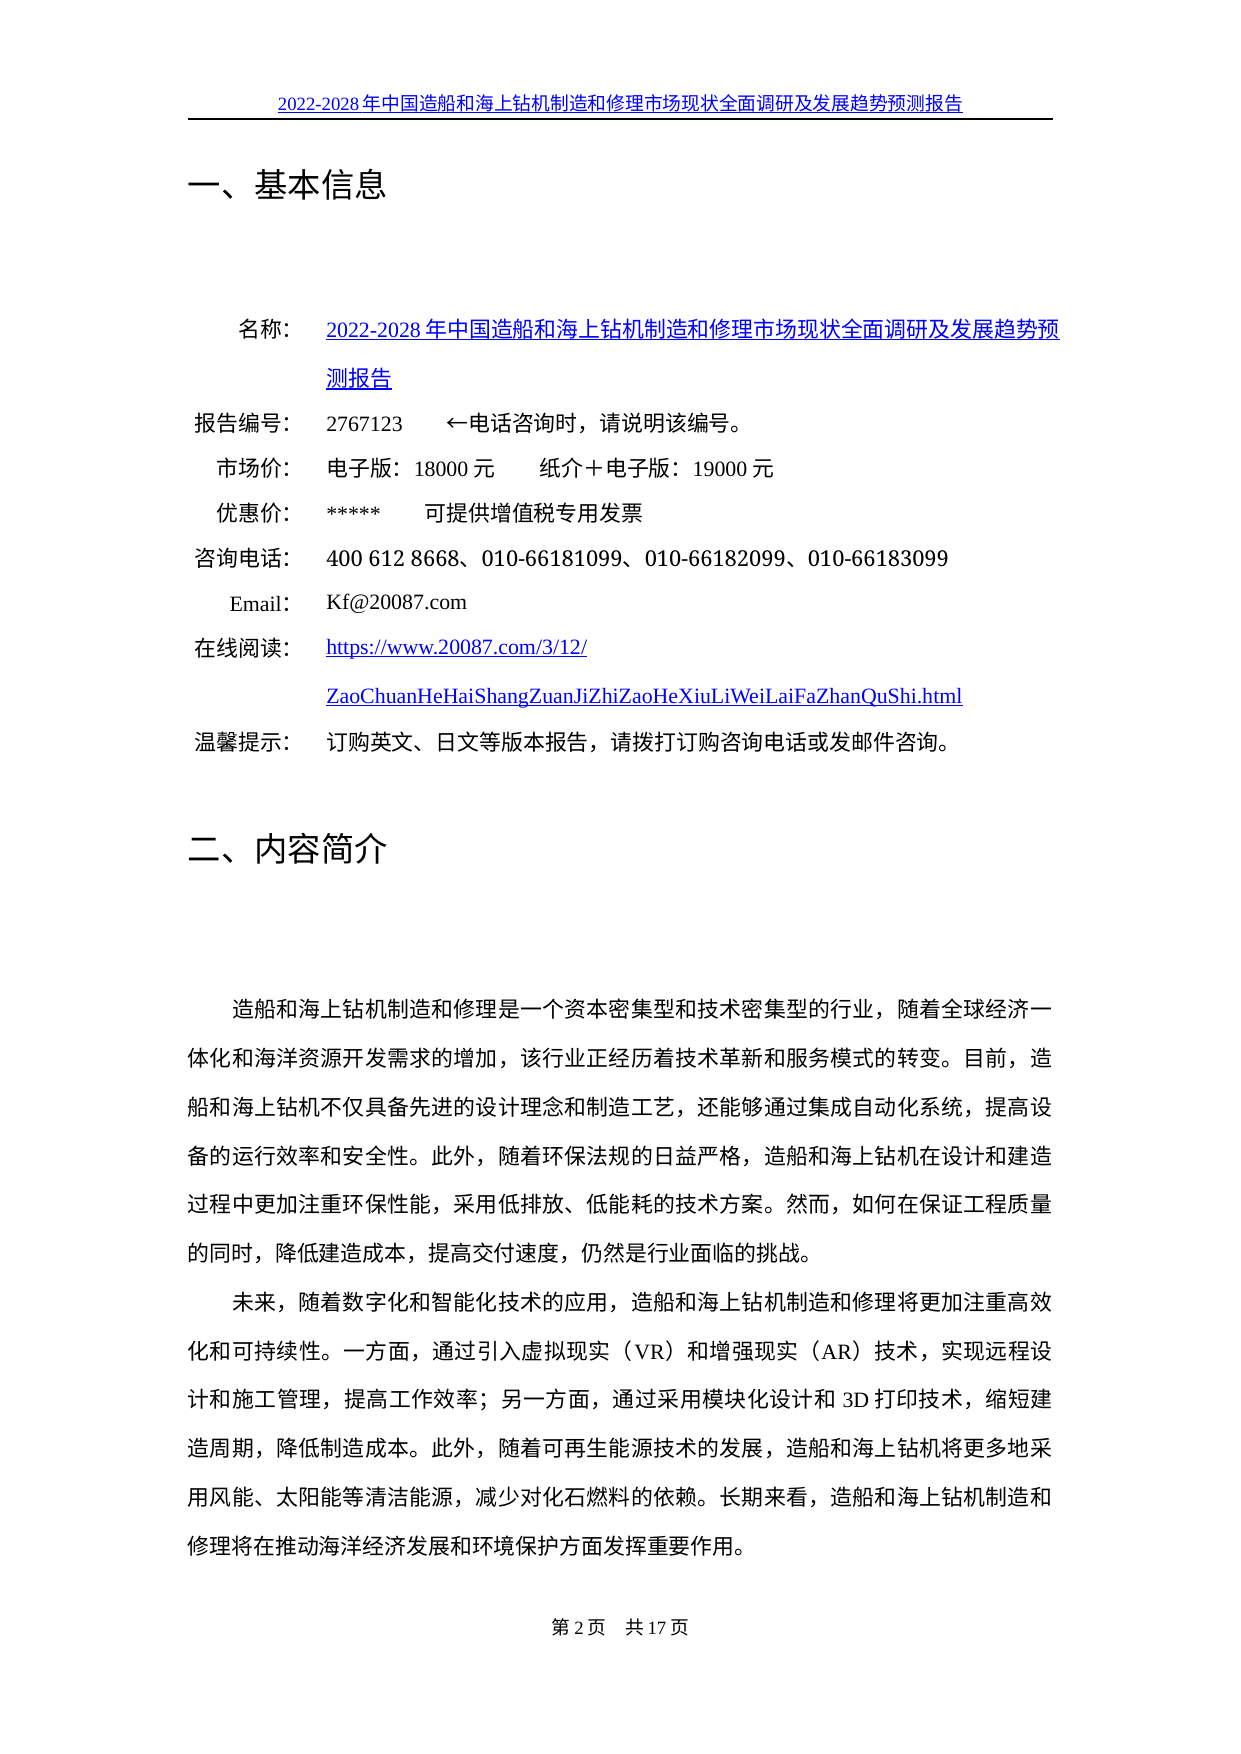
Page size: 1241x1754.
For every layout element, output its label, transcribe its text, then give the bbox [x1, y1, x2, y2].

table_cell 400 612 8668、010-66181099、010-66182099、010-66183099 [315, 540, 1073, 585]
table_header 2022-2028年中国造船和海上钻机制造和修理市场现状全面调研及发展趋势预测报告 [315, 312, 1073, 405]
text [187, 992, 1053, 1561]
table_cell Kf@20087.com [315, 585, 1073, 630]
table_cell 报告编号： [167, 405, 315, 450]
table_cell 2767123 ←电话咨询时，请说明该编号。 [315, 405, 1073, 450]
table_cell ***** 可提供增值税专用发票 [315, 495, 1073, 540]
table_cell [315, 630, 1073, 724]
table_cell 咨询电话： [167, 540, 315, 585]
table_cell 电子版：18000 元 纸介＋电子版：19000 元 [315, 450, 1073, 495]
title 二、内容简介 [187, 814, 1053, 879]
table_cell 市场价： [167, 450, 315, 495]
table_cell 温馨提示： [167, 724, 315, 769]
table_cell Email： [167, 585, 315, 630]
table_cell 优惠价： [167, 495, 315, 540]
title 一、基本信息 [187, 150, 1053, 215]
table_cell 订购英文、日文等版本报告，请拨打订购咨询电话或发邮件咨询。 [315, 724, 1073, 769]
table_cell 在线阅读： [167, 630, 315, 724]
table_header 名称： [167, 312, 315, 405]
